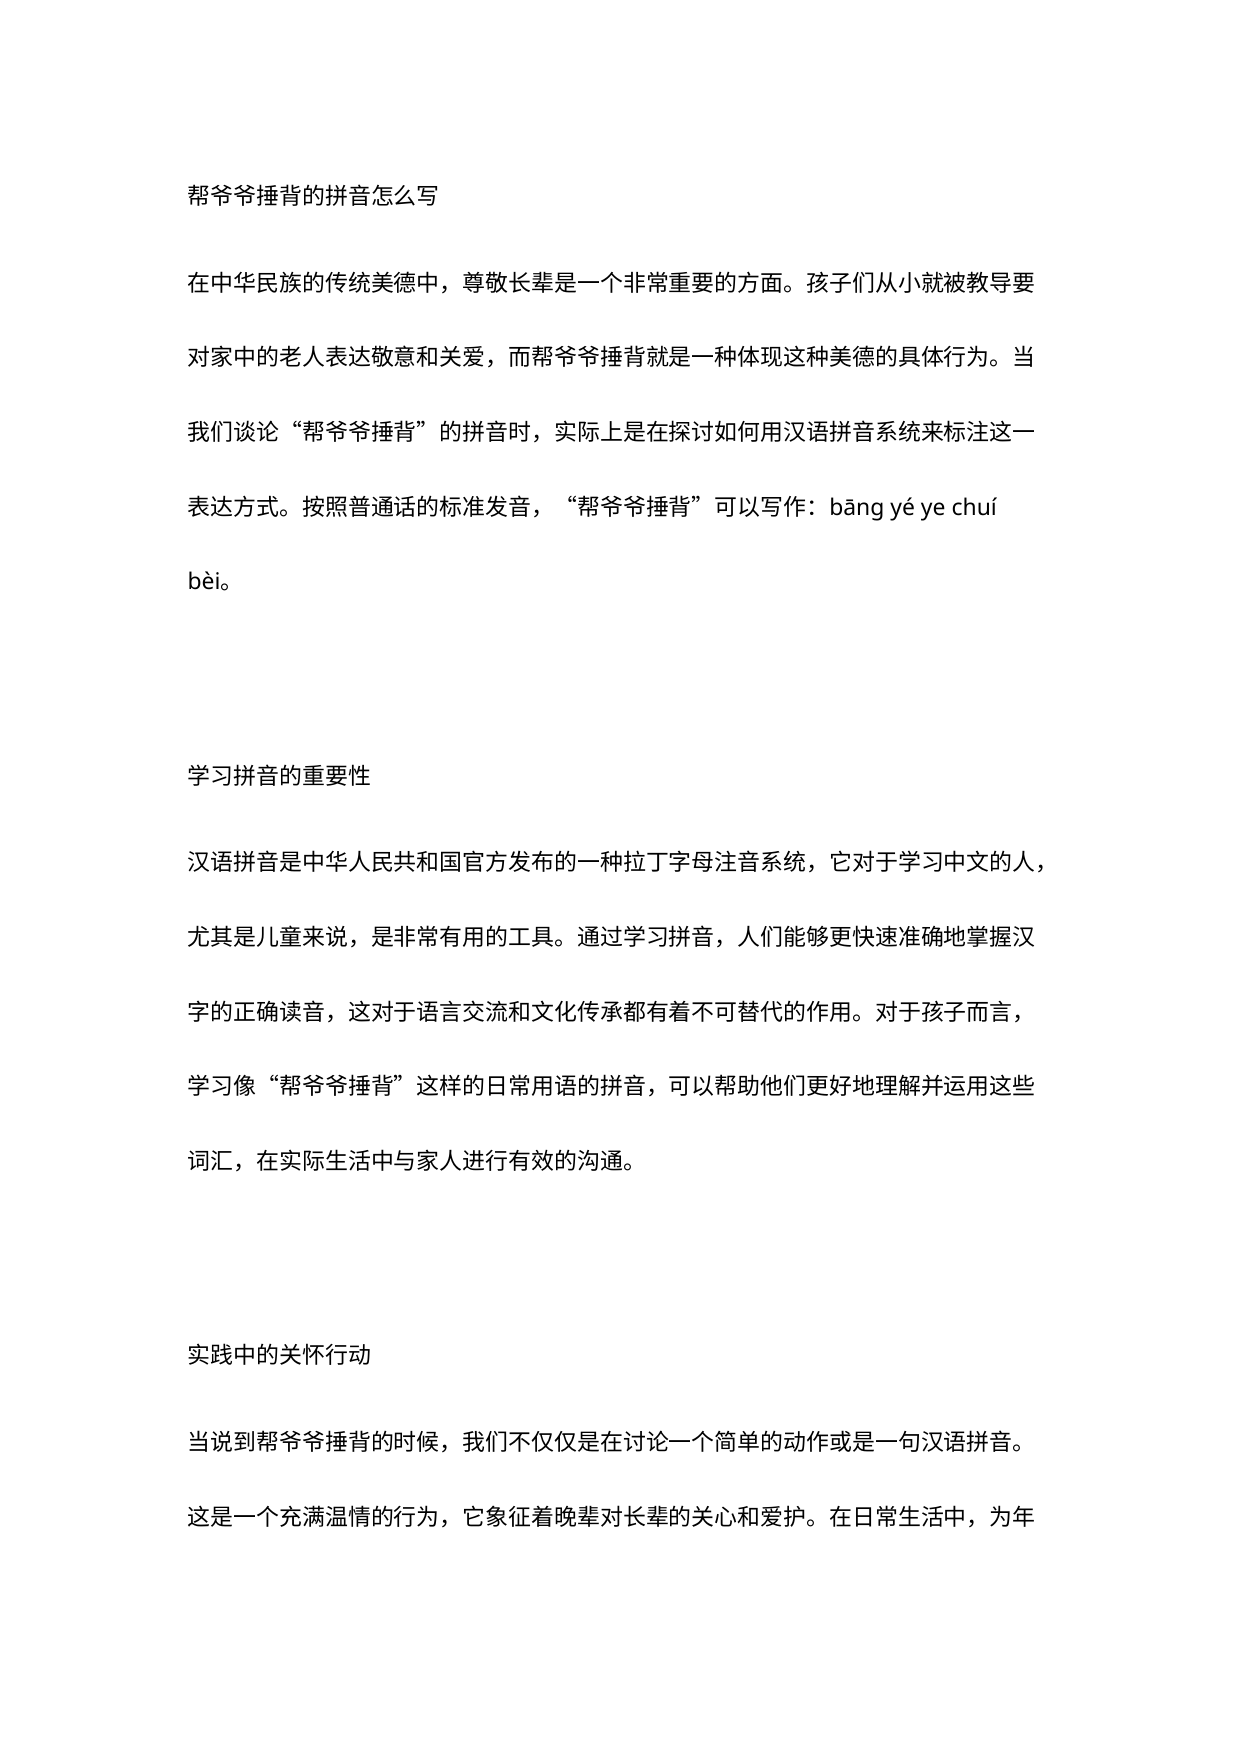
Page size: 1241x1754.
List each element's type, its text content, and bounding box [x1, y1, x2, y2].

text 在中华民族的传统美德中，尊敬长辈是一个非常重要的方面。孩子们从小就被教导要对家中的老人表达敬意和关爱，而帮爷爷捶背就是一种体现这种美德的具体行为。当我们谈论“帮爷爷捶背”的拼音时，实际上是在探讨如何用汉语拼音系统来标注这一表达方式。按照普通话的标准发音，“帮爷爷捶背”可以写作：bāng yé ye chuí bèi。 [187, 248, 1053, 612]
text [187, 1408, 1053, 1547]
text 汉语拼音是中华人民共和国官方发布的一种拉丁字母注音系统，它对于学习中文的人，尤其是儿童来说，是非常有用的工具。通过学习拼音，人们能够更快速准确地掌握汉字的正确读音，这对于语言交流和文化传承都有着不可替代的作用。对于孩子而言，学习像“帮爷爷捶背”这样的日常用语的拼音，可以帮助他们更好地理解并运用这些词汇，在实际生活中与家人进行有效的沟通。 [187, 828, 1053, 1192]
text 学习拼音的重要性 [187, 742, 1053, 807]
text 实践中的关怀行动 [187, 1321, 1053, 1386]
text 帮爷爷捶背的拼音怎么写 [187, 162, 1053, 227]
